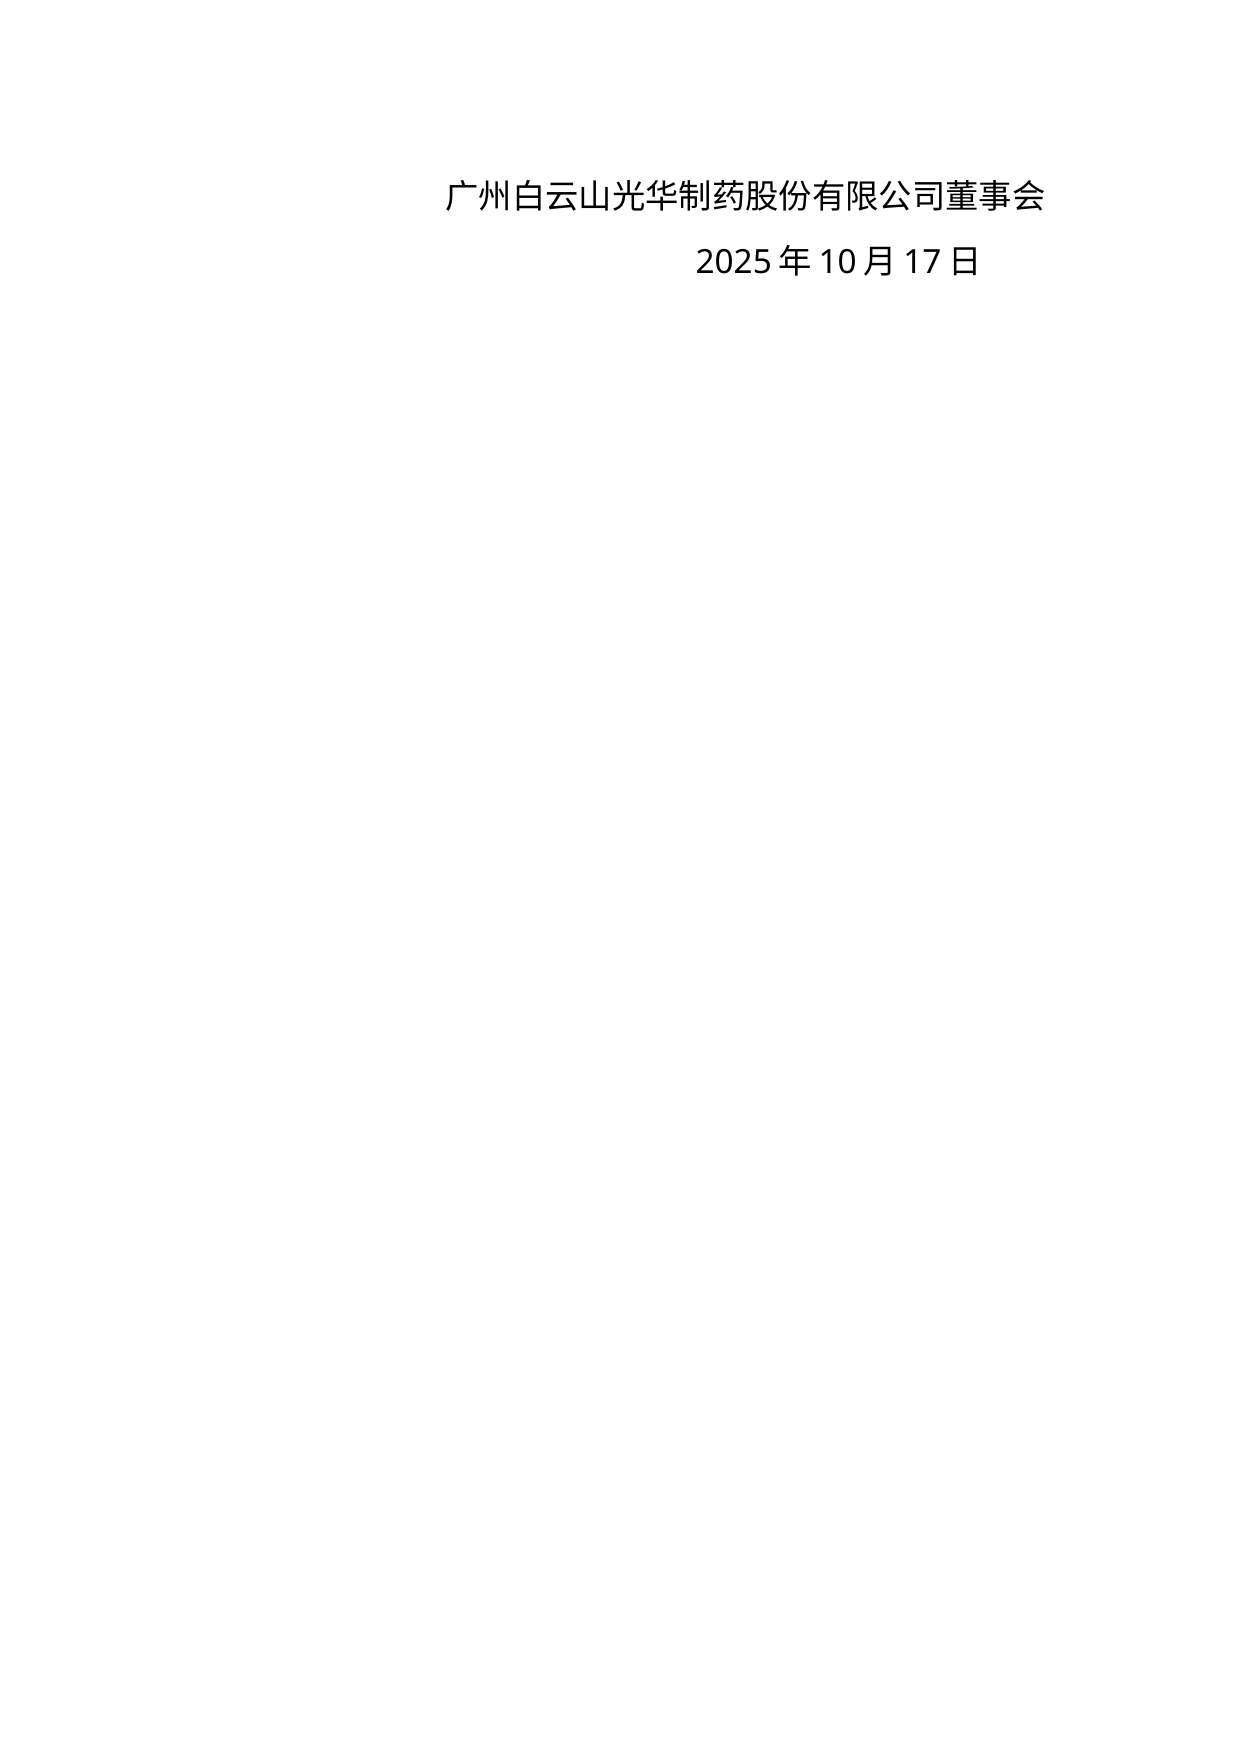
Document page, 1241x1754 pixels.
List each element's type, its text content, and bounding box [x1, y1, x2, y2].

text 2025年10月17日 [129, 227, 1093, 292]
text 广州白云山光华制药股份有限公司董事会 [129, 162, 1093, 227]
